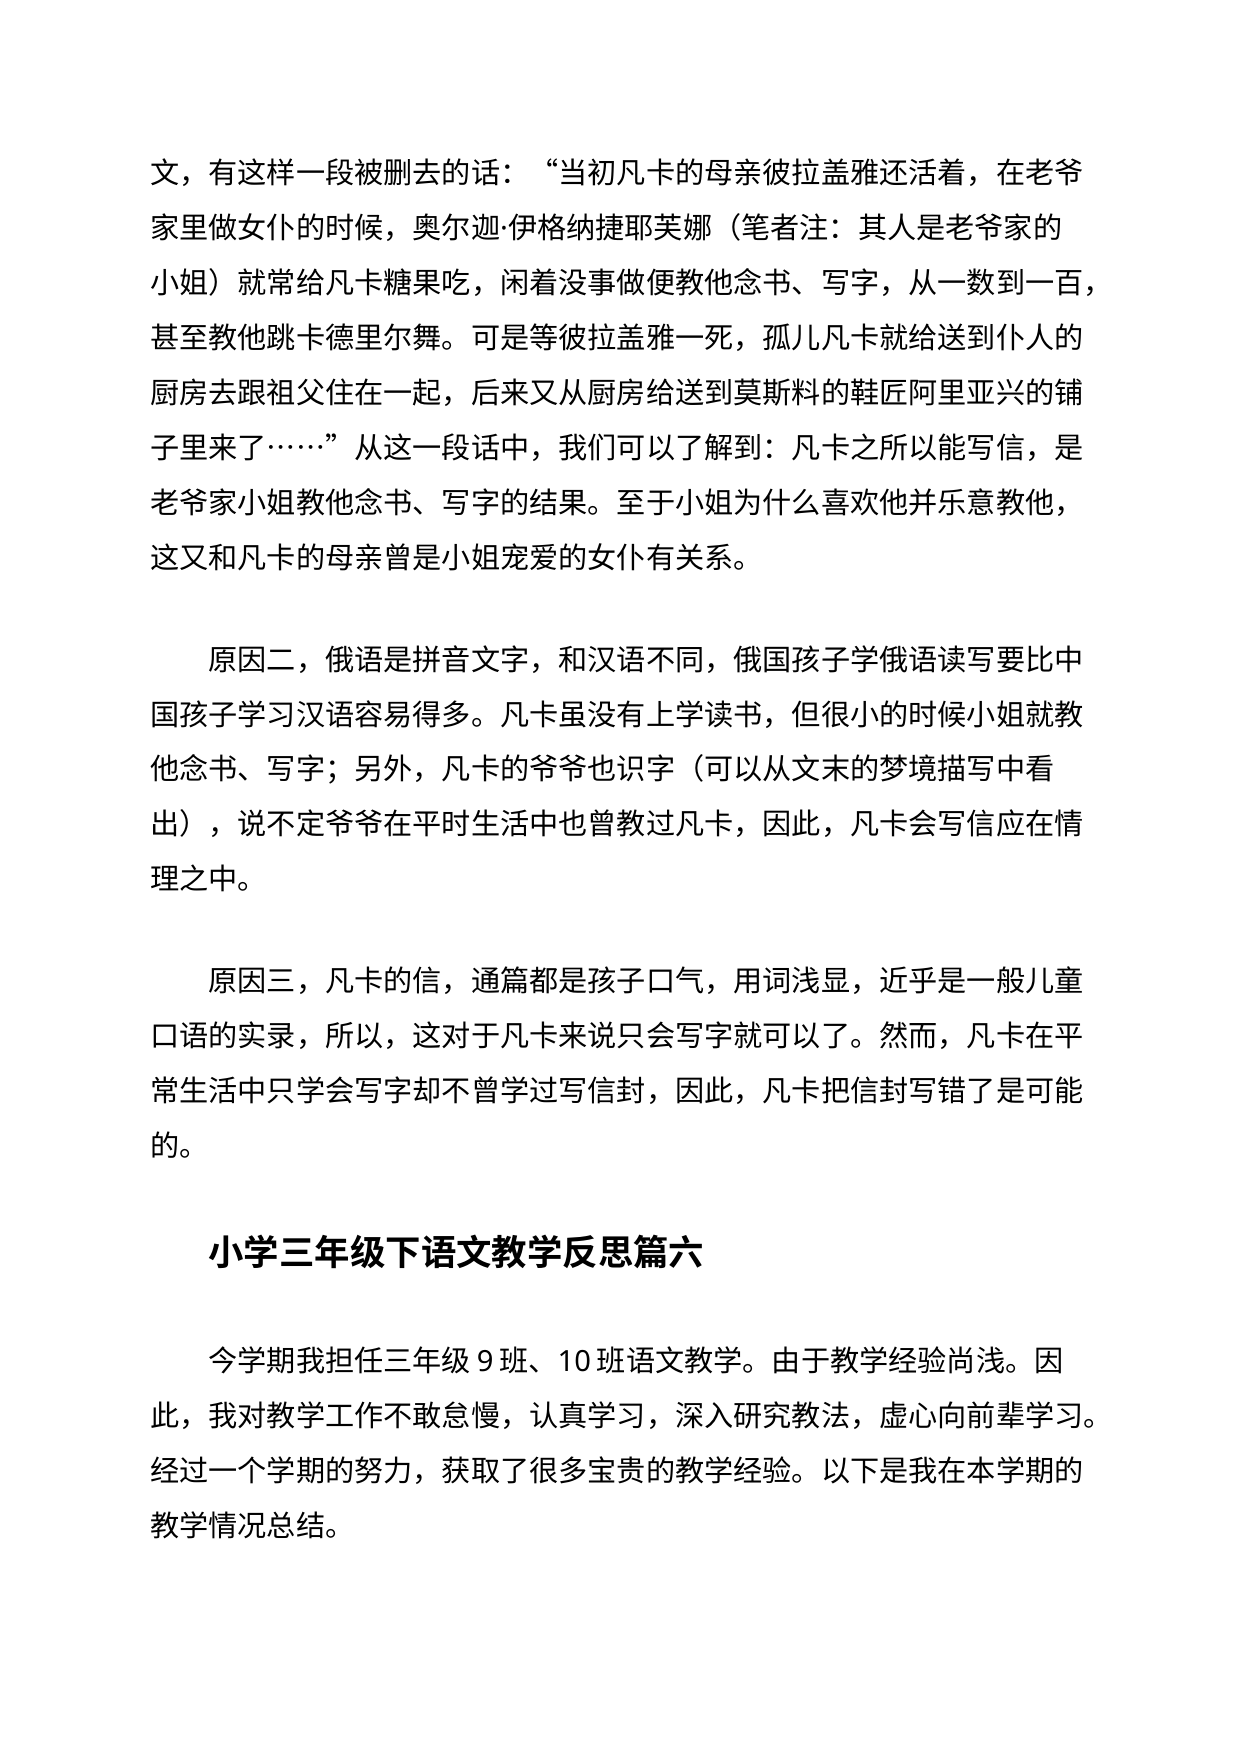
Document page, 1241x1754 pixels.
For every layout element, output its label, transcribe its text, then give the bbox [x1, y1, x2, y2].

text 原因二，俄语是拼音文字，和汉语不同，俄国孩子学俄语读写要比中国孩子学习汉语容易得多。凡卡虽没有上学读书，但很小的时候小姐就教他念书、写字；另外，凡卡的爷爷也识字（可以从文末的梦境描写中看出），说不定爷爷在平时生活中也曾教过凡卡，因此，凡卡会写信应在情理之中。 [150, 636, 1090, 898]
text 今学期我担任三年级9班、10班语文教学。由于教学经验尚浅。因此，我对教学工作不敢怠慢，认真学习，深入研究教法，虚心向前辈学习。经过一个学期的努力，获取了很多宝贵的教学经验。以下是我在本学期的教学情况总结。 [150, 1337, 1090, 1544]
text 小学三年级下语文教学反思篇六 [150, 1224, 1090, 1275]
text 原因三，凡卡的信，通篇都是孩子口气，用词浅显，近乎是一般儿童口语的实录，所以，这对于凡卡来说只会写字就可以了。然而，凡卡在平常生活中只学会写字却不曾学过写信封，因此，凡卡把信封写错了是可能的。 [150, 957, 1090, 1164]
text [150, 150, 1090, 577]
